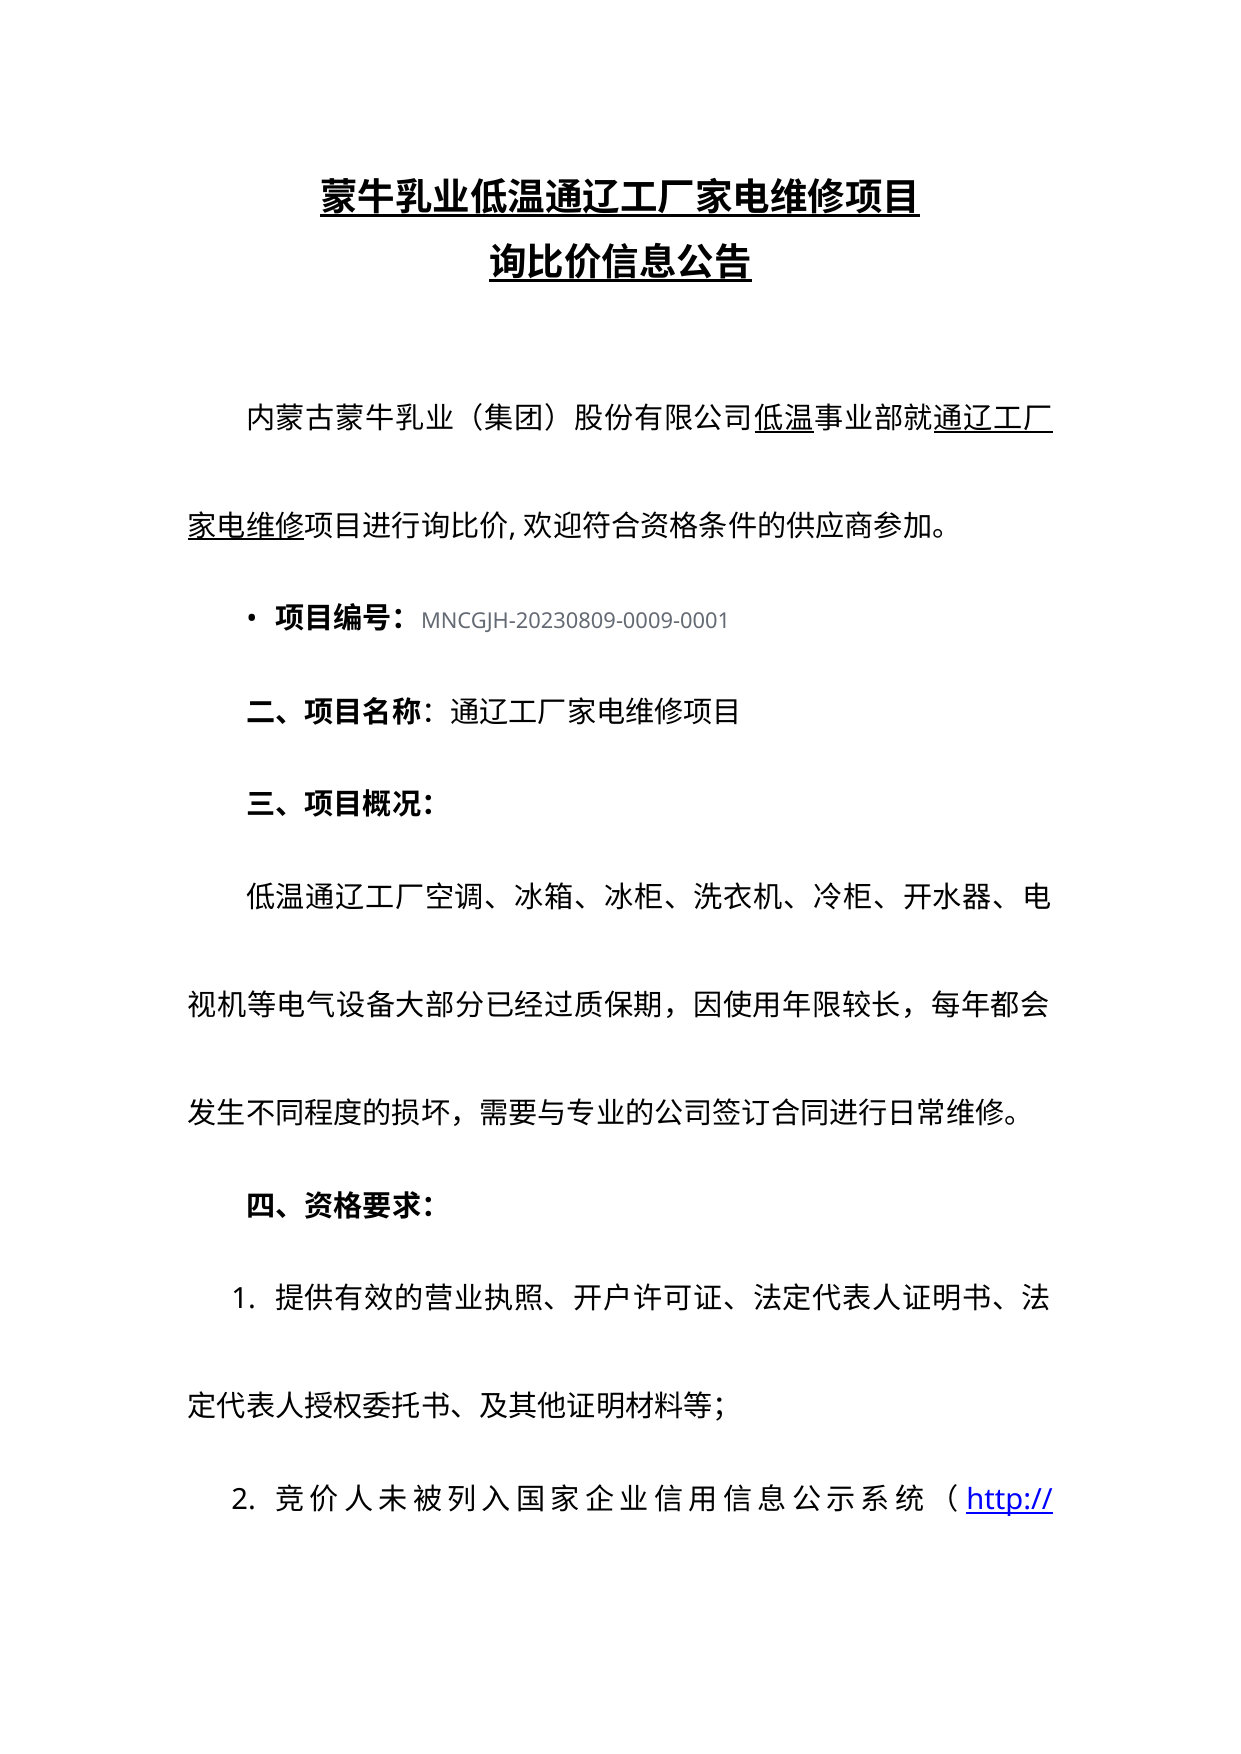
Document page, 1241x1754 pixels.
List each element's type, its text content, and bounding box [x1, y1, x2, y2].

text 询比价信息公告 [187, 227, 1053, 292]
text 蒙牛乳业低温通辽工厂家电维修项目 [187, 162, 1053, 227]
text 内蒙古蒙牛乳业（集团）股份有限公司低温事业部就通辽工厂家电维修项目进行询比价, 欢迎符合资格条件的供应商参加。 [187, 383, 1053, 556]
text 低温通辽工厂空调、冰箱、冰柜、洗衣机、冷柜、开水器、电视机等电气设备大部分已经过质保期，因使用年限较长，每年都会发生不同程度的损坏，需要与专业的公司签订合同进行日常维修。 [187, 862, 1053, 1143]
text 二、项目名称：通辽工厂家电维修项目 [246, 677, 1053, 742]
list 提供有效的营业执照、开户许可证、法定代表人证明书、法定代表人授权委托书、及其他证明材料等； [187, 1264, 1053, 1436]
text 三、项目概况： [187, 769, 1053, 834]
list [187, 1464, 1053, 1529]
text 四、资格要求： [187, 1171, 1053, 1236]
list 项目编号：MNCGJH-20230809-0009-0001 [187, 584, 1053, 649]
